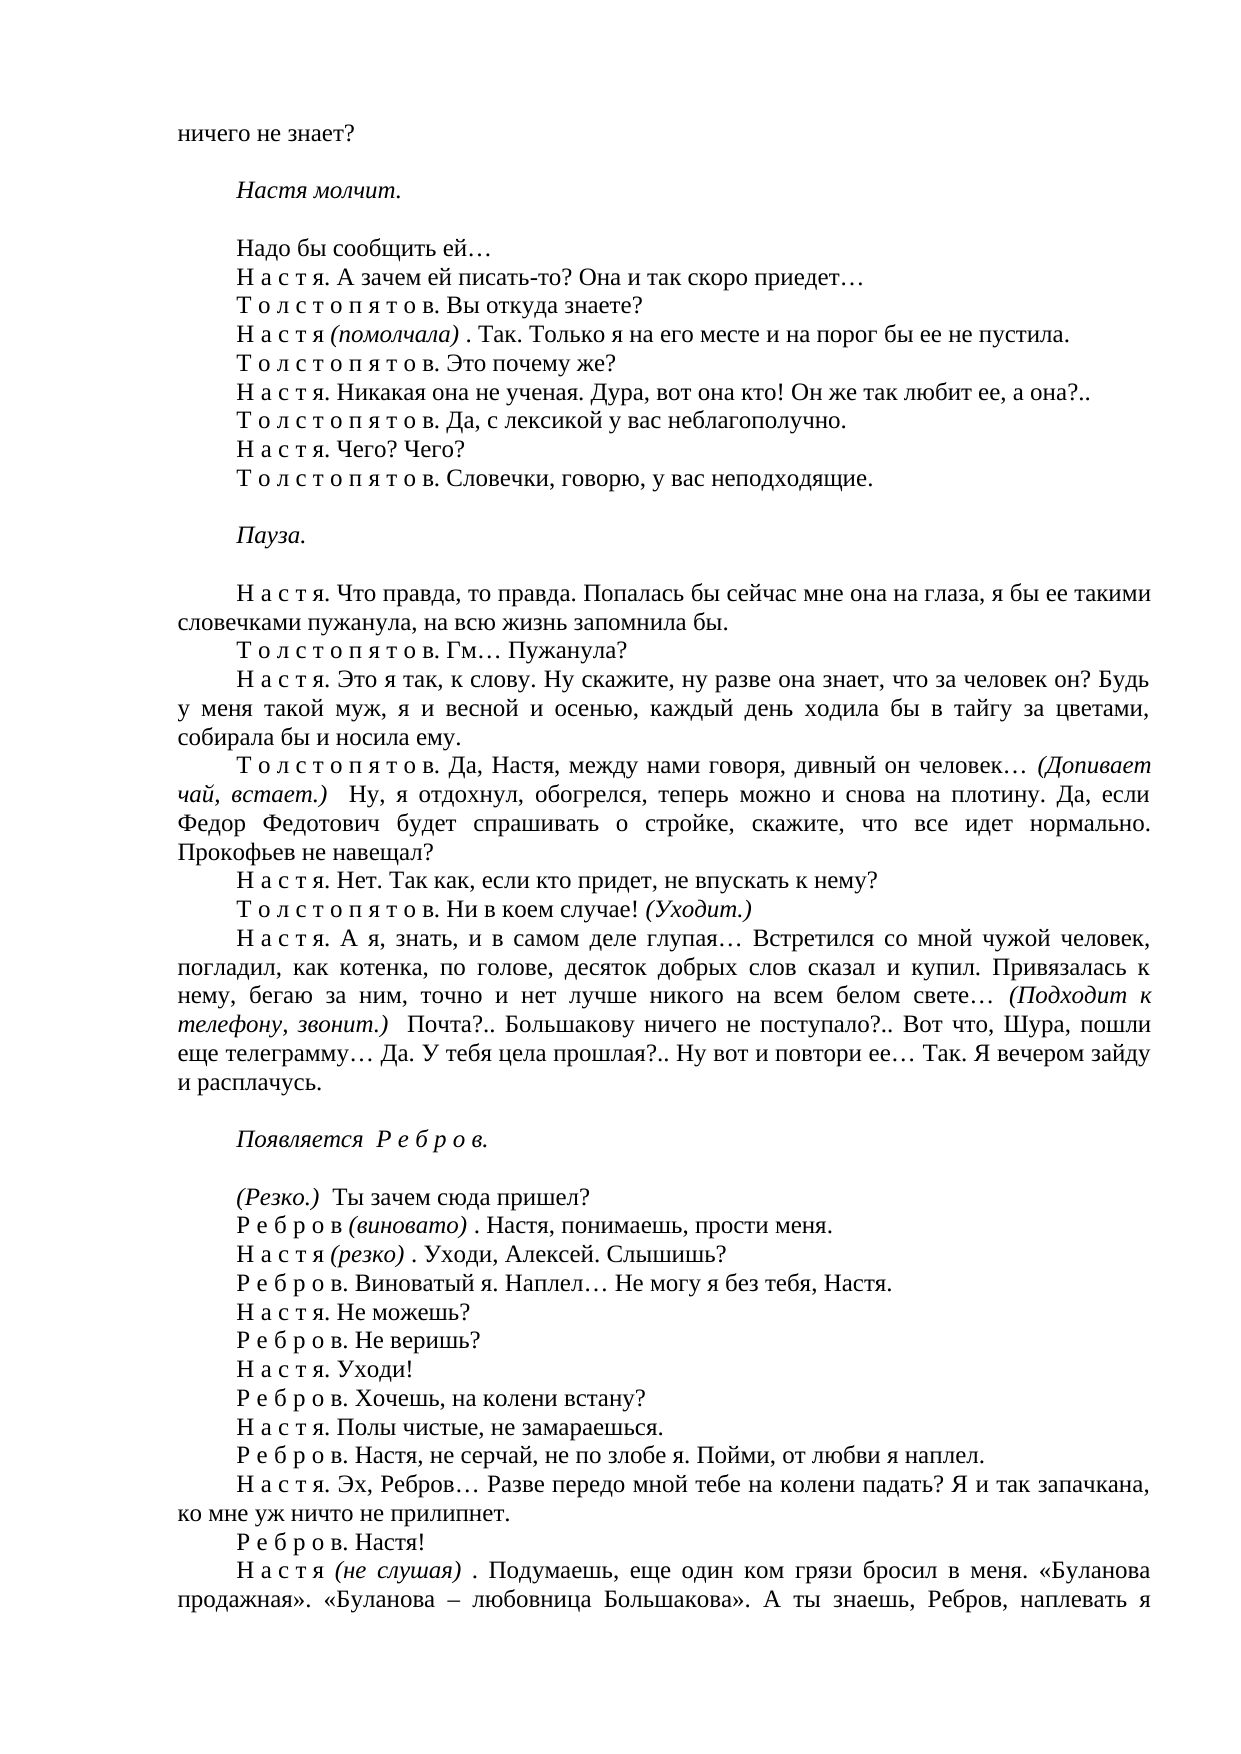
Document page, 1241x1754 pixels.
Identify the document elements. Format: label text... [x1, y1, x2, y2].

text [177, 1556, 1152, 1613]
text Т о л с т о п я т о в. Это почему же? [177, 348, 1152, 377]
text Р е б р о в (виновато) . Настя, понимаешь, прости меня. [177, 1211, 1152, 1239]
text Т о л с т о п я т о в. Гм… Пужанула? [177, 636, 1152, 664]
text Надо бы сообщить ей… [177, 233, 1152, 262]
text Пауза. [177, 521, 1152, 549]
text Т о л с т о п я т о в. Да, Настя, между нами говоря, дивный он человек… (Допивает чай, встает.) Ну, я отдохнул, обогрелся, теперь можно и снова на плотину. Да, если Федор Федотович будет спрашивать о стройке, скажите, что все идет нормально. Прокофьев не навещал? [177, 751, 1152, 866]
text Н а с т я. А зачем ей писать-то? Она и так скоро приедет… [177, 262, 1152, 291]
text Р е б р о в. Настя, не серчай, не по злобе я. Пойми, от любви я наплел. [177, 1441, 1152, 1469]
text Н а с т я. Чего? Чего? [177, 434, 1152, 463]
text Настя молчит. [177, 176, 1152, 204]
text Т о л с т о п я т о в. Да, с лексикой у вас неблагополучно. [177, 406, 1152, 434]
text Р е б р о в. Виноватый я. Наплел… Не могу я без тебя, Настя. [177, 1268, 1152, 1297]
text Н а с т я. Не можешь? [177, 1297, 1152, 1326]
text Н а с т я (резко) . Уходи, Алексей. Слышишь? [177, 1239, 1152, 1268]
text Р е б р о в. Хочешь, на колени встану? [177, 1383, 1152, 1412]
text Появляется Р е б р о в. [177, 1124, 1152, 1153]
text Н а с т я. А я, знать, и в самом деле глупая… Встретился со мной чужой человек, погладил, как котенка, по голове, десяток добрых слов сказал и купил. Привязалась к нему, бегаю за ним, точно и нет лучше никого на всем белом свете… (Подходит к телефону, звонит.) Почта?.. Большакову ничего не поступало?.. Вот что, Шура, пошли еще телеграмму… Да. У тебя цела прошлая?.. Ну вот и повтори ее… Так. Я вечером зайду и расплачусь. [177, 923, 1152, 1096]
text Н а с т я. Полы чистые, не замараешься. [177, 1412, 1152, 1441]
text Н а с т я. Это я так, к слову. Ну скажите, ну разве она знает, что за человек он? Будь у меня такой муж, я и весной и осенью, каждый день ходила бы в тайгу за цветами, собирала бы и носила ему. [177, 664, 1152, 751]
text Н а с т я. Уходи! [177, 1354, 1152, 1383]
text Т о л с т о п я т о в. Вы откуда знаете? [177, 291, 1152, 319]
text Н а с т я (помолчала) . Так. Только я на его месте и на порог бы ее не пустила. [177, 319, 1152, 348]
text Р е б р о в. Не веришь? [177, 1326, 1152, 1354]
text Н а с т я. Нет. Так как, если кто придет, не впускать к нему? [177, 866, 1152, 894]
text Т о л с т о п я т о в. Ни в коем случае! (Уходит.) [177, 894, 1152, 923]
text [177, 118, 1152, 147]
text Р е б р о в. Настя! [177, 1527, 1152, 1556]
text Н а с т я. Что правда, то правда. Попалась бы сейчас мне она на глаза, я бы ее такими словечками пужанула, на всю жизнь запомнила бы. [177, 578, 1152, 636]
text (Резко.) Ты зачем сюда пришел? [177, 1182, 1152, 1211]
text Т о л с т о п я т о в. Словечки, говорю, у вас неподходящие. [177, 463, 1152, 492]
text Н а с т я. Никакая она не ученая. Дура, вот она кто! Он же так любит ее, а она?.. [177, 377, 1152, 406]
text Н а с т я. Эх, Ребров… Разве передо мной тебе на колени падать? Я и так запачкана, ко мне уж ничто не прилипнет. [177, 1469, 1152, 1527]
